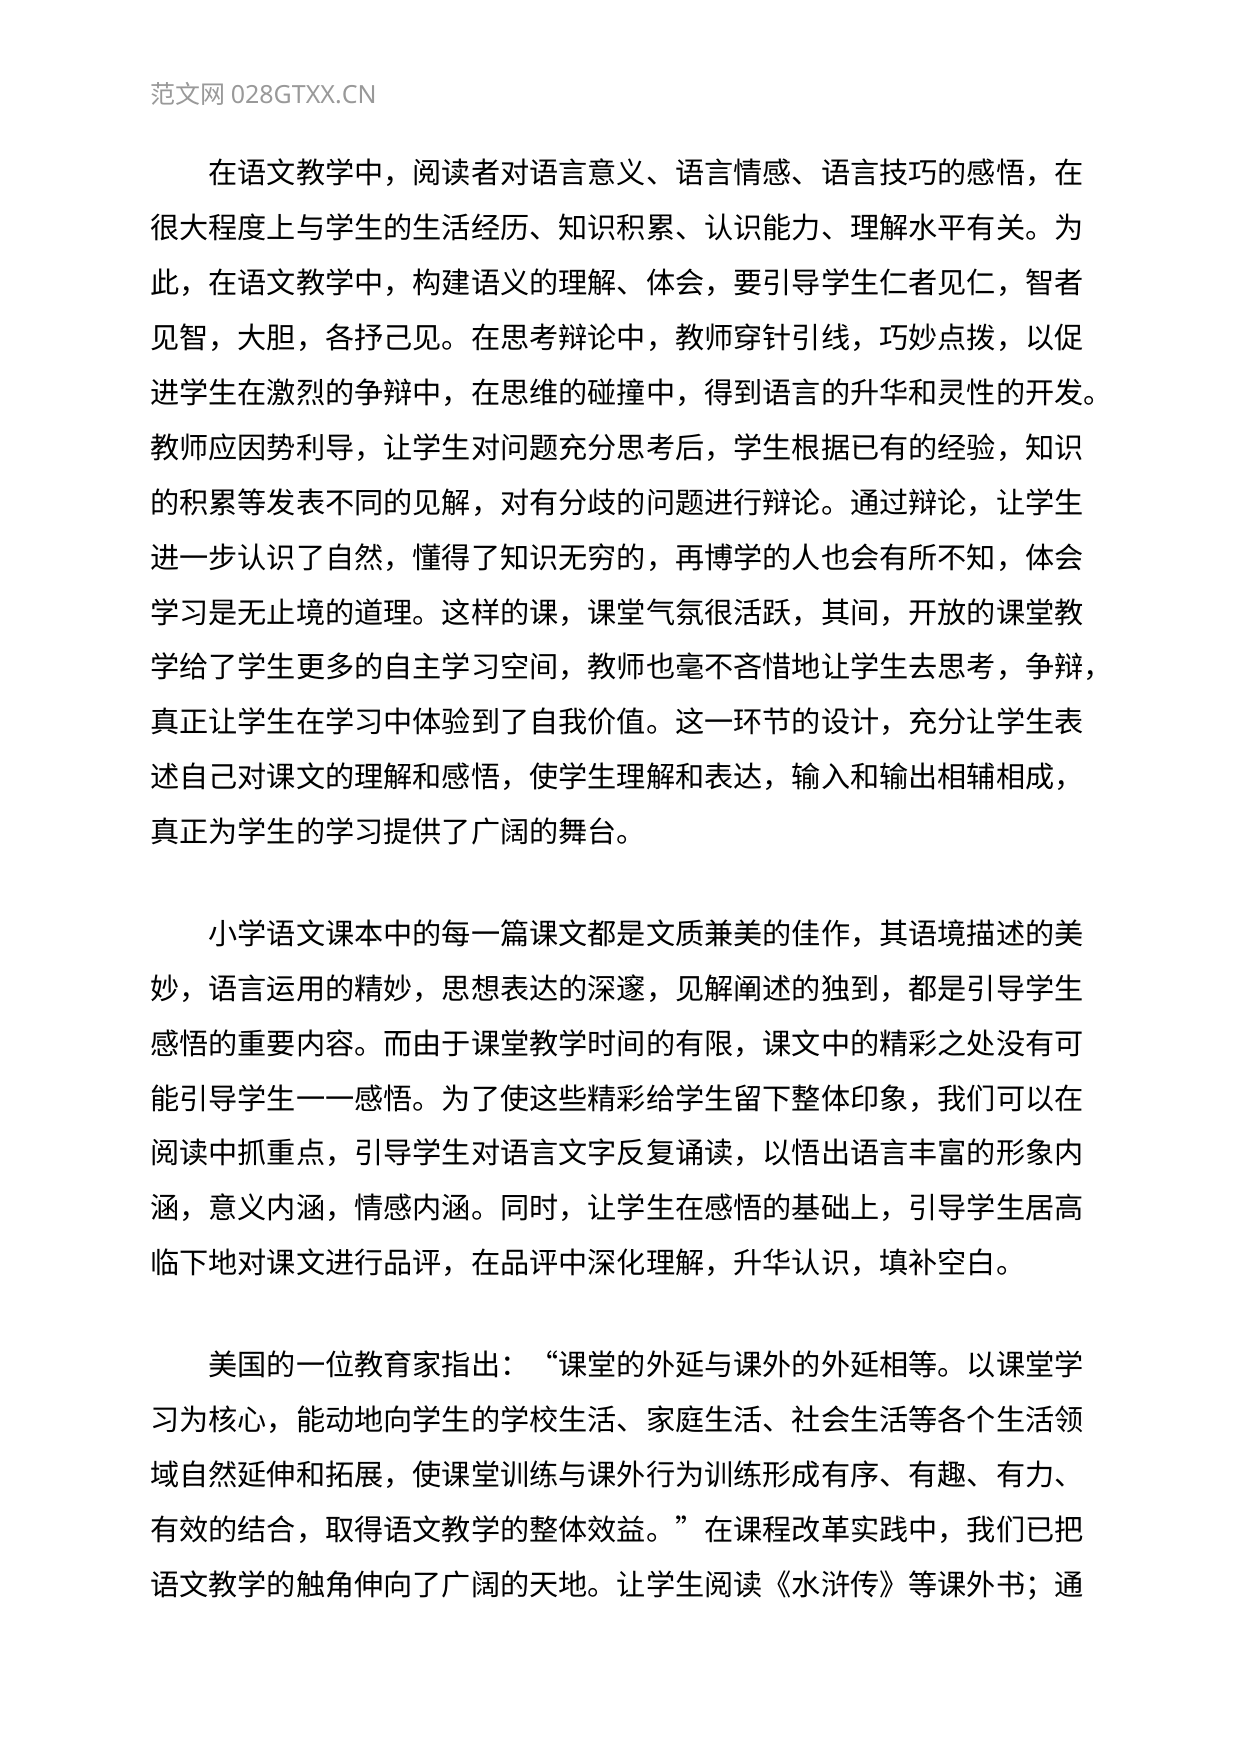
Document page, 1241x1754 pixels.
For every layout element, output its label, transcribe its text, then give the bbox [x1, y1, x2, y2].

text 在语文教学中，阅读者对语言意义、语言情感、语言技巧的感悟，在很大程度上与学生的生活经历、知识积累、认识能力、理解水平有关。为此，在语文教学中，构建语义的理解、体会，要引导学生仁者见仁，智者见智，大胆，各抒己见。在思考辩论中，教师穿针引线，巧妙点拨，以促进学生在激烈的争辩中，在思维的碰撞中，得到语言的升华和灵性的开发。教师应因势利导，让学生对问题充分思考后，学生根据已有的经验，知识的积累等发表不同的见解，对有分歧的问题进行辩论。通过辩论，让学生进一步认识了自然，懂得了知识无穷的，再博学的人也会有所不知，体会学习是无止境的道理。这样的课，课堂气氛很活跃，其间，开放的课堂教学给了学生更多的自主学习空间，教师也毫不吝惜地让学生去思考，争辩，真正让学生在学习中体验到了自我价值。这一环节的设计，充分让学生表述自己对课文的理解和感悟，使学生理解和表达，输入和输出相辅相成，真正为学生的学习提供了广阔的舞台。 [150, 150, 1090, 851]
text 小学语文课本中的每一篇课文都是文质兼美的佳作，其语境描述的美妙，语言运用的精妙，思想表达的深邃，见解阐述的独到，都是引导学生感悟的重要内容。而由于课堂教学时间的有限，课文中的精彩之处没有可能引导学生一一感悟。为了使这些精彩给学生留下整体印象，我们可以在阅读中抓重点，引导学生对语言文字反复诵读，以悟出语言丰富的形象内涵，意义内涵，情感内涵。同时，让学生在感悟的基础上，引导学生居高临下地对课文进行品评，在品评中深化理解，升华认识，填补空白。 [150, 911, 1090, 1282]
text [150, 1342, 1090, 1603]
